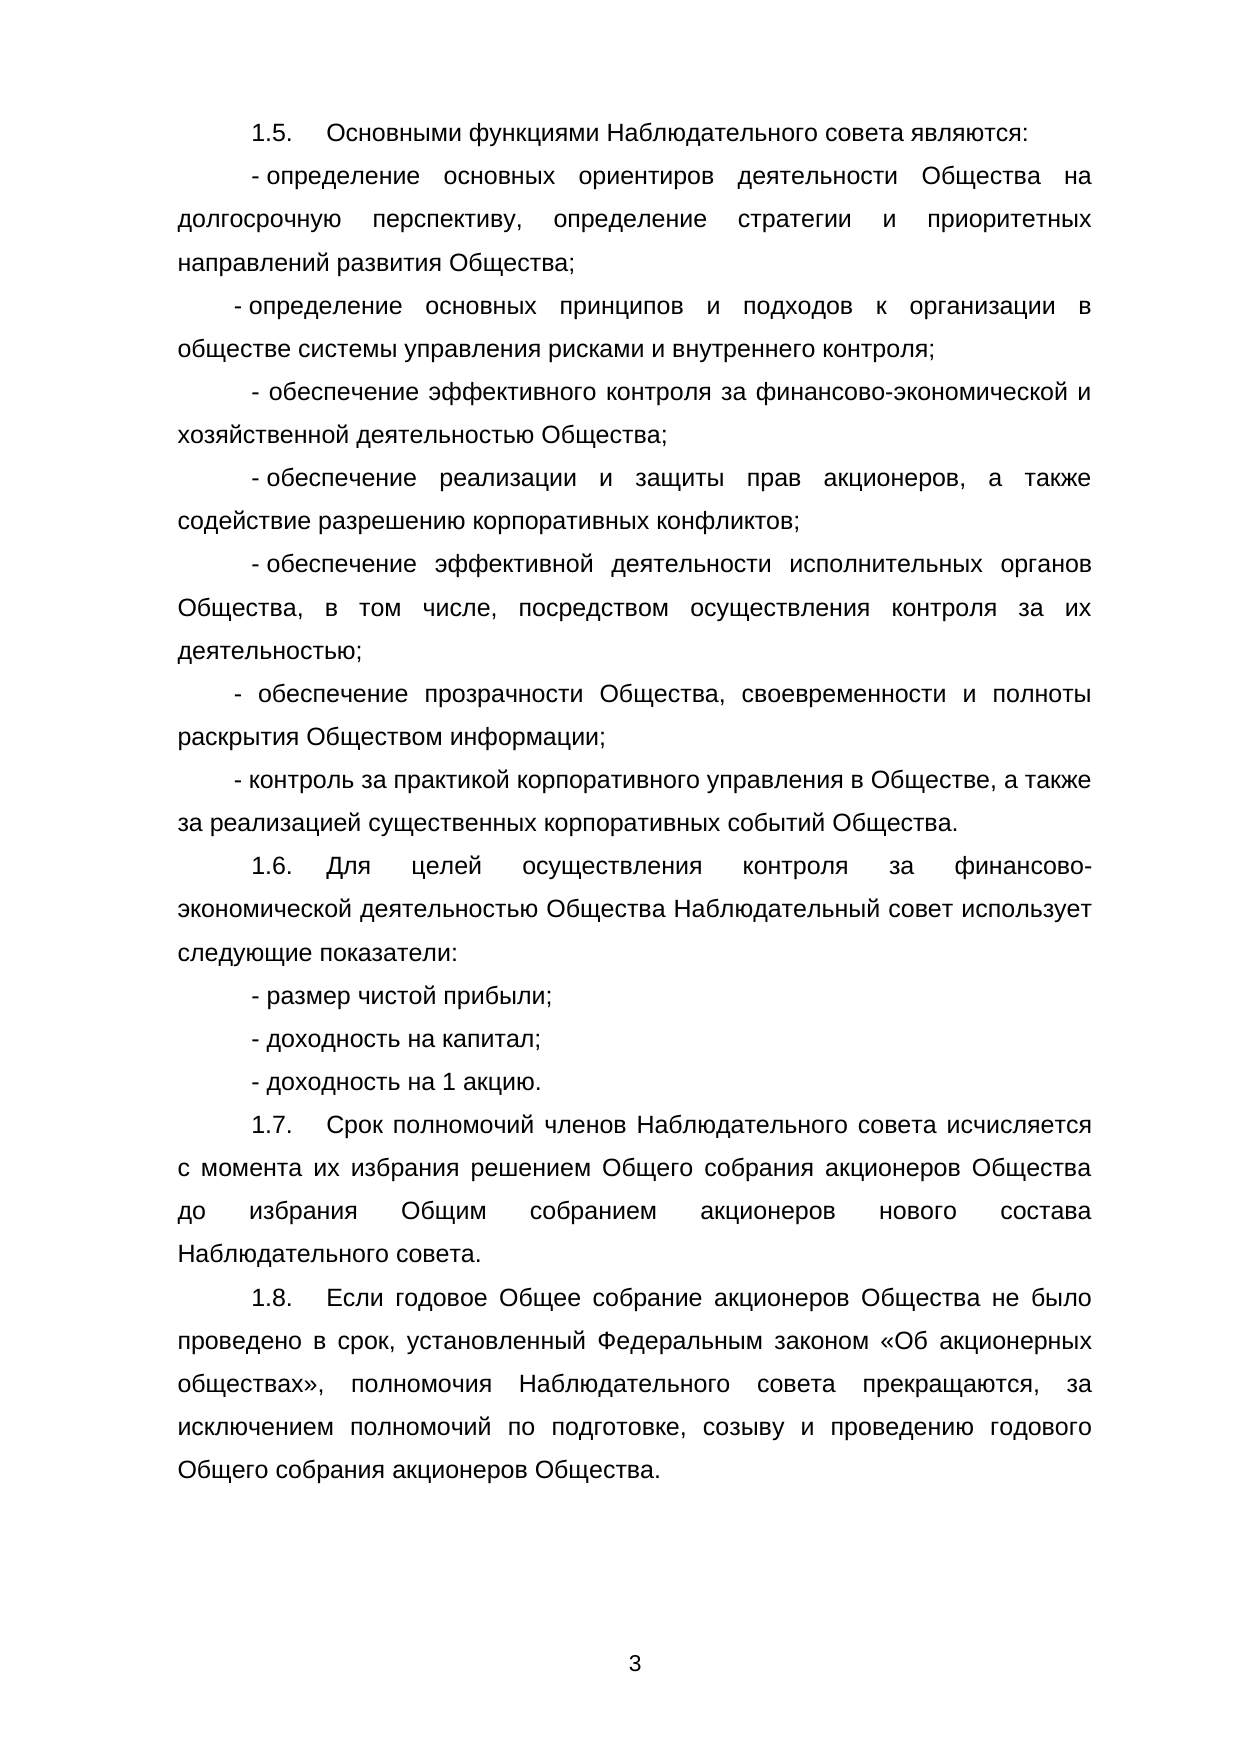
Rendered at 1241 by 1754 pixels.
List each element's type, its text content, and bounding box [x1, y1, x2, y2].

list Для целей осуществления контроля за финансово-экономической деятельностью Общества Наблюдательный совет использует следующие показатели: [177, 851, 1093, 966]
text - доходность на капитал; [177, 1024, 1093, 1052]
text - размер чистой прибыли; [177, 981, 1093, 1009]
text - обеспечение эффективной деятельности исполнительных органов Общества, в том числе, посредством осуществления контроля за их деятельностью; [177, 549, 1093, 664]
text - определение основных принципов и подходов к организации в обществе системы управления рисками и внутреннего контроля; [177, 291, 1093, 362]
list Основными функциями Наблюдательного совета являются: [177, 118, 1093, 147]
text - обеспечение прозрачности Общества, своевременности и полноты раскрытия Обществом информации; [177, 679, 1093, 751]
text - определение основных ориентиров деятельности Общества на долгосрочную перспективу, определение стратегии и приоритетных направлений развития Общества; [177, 161, 1093, 276]
list Если годовое Общее собрание акционеров Общества не было проведено в срок, установленный Федеральным законом «Об акционерных обществах», полномочия Наблюдательного совета прекращаются, за исключением полномочий по подготовке, созыву и проведению годового Общего собрания акционеров Общества. [177, 1282, 1093, 1484]
text - обеспечение реализации и защиты прав акционеров, а также содействие разрешению корпоративных конфликтов; [177, 463, 1093, 535]
text - доходность на 1 акцию. [177, 1067, 1093, 1096]
text - контроль за практикой корпоративного управления в Обществе, а также за реализацией существенных корпоративных событий Общества. [177, 765, 1093, 837]
text - обеспечение эффективного контроля за финансово-экономической и хозяйственной деятельностью Общества; [177, 377, 1093, 449]
list Срок полномочий членов Наблюдательного совета исчисляется с момента их избрания решением Общего собрания акционеров Общества до избрания Общим собранием акционеров нового состава Наблюдательного совета. [177, 1110, 1093, 1268]
